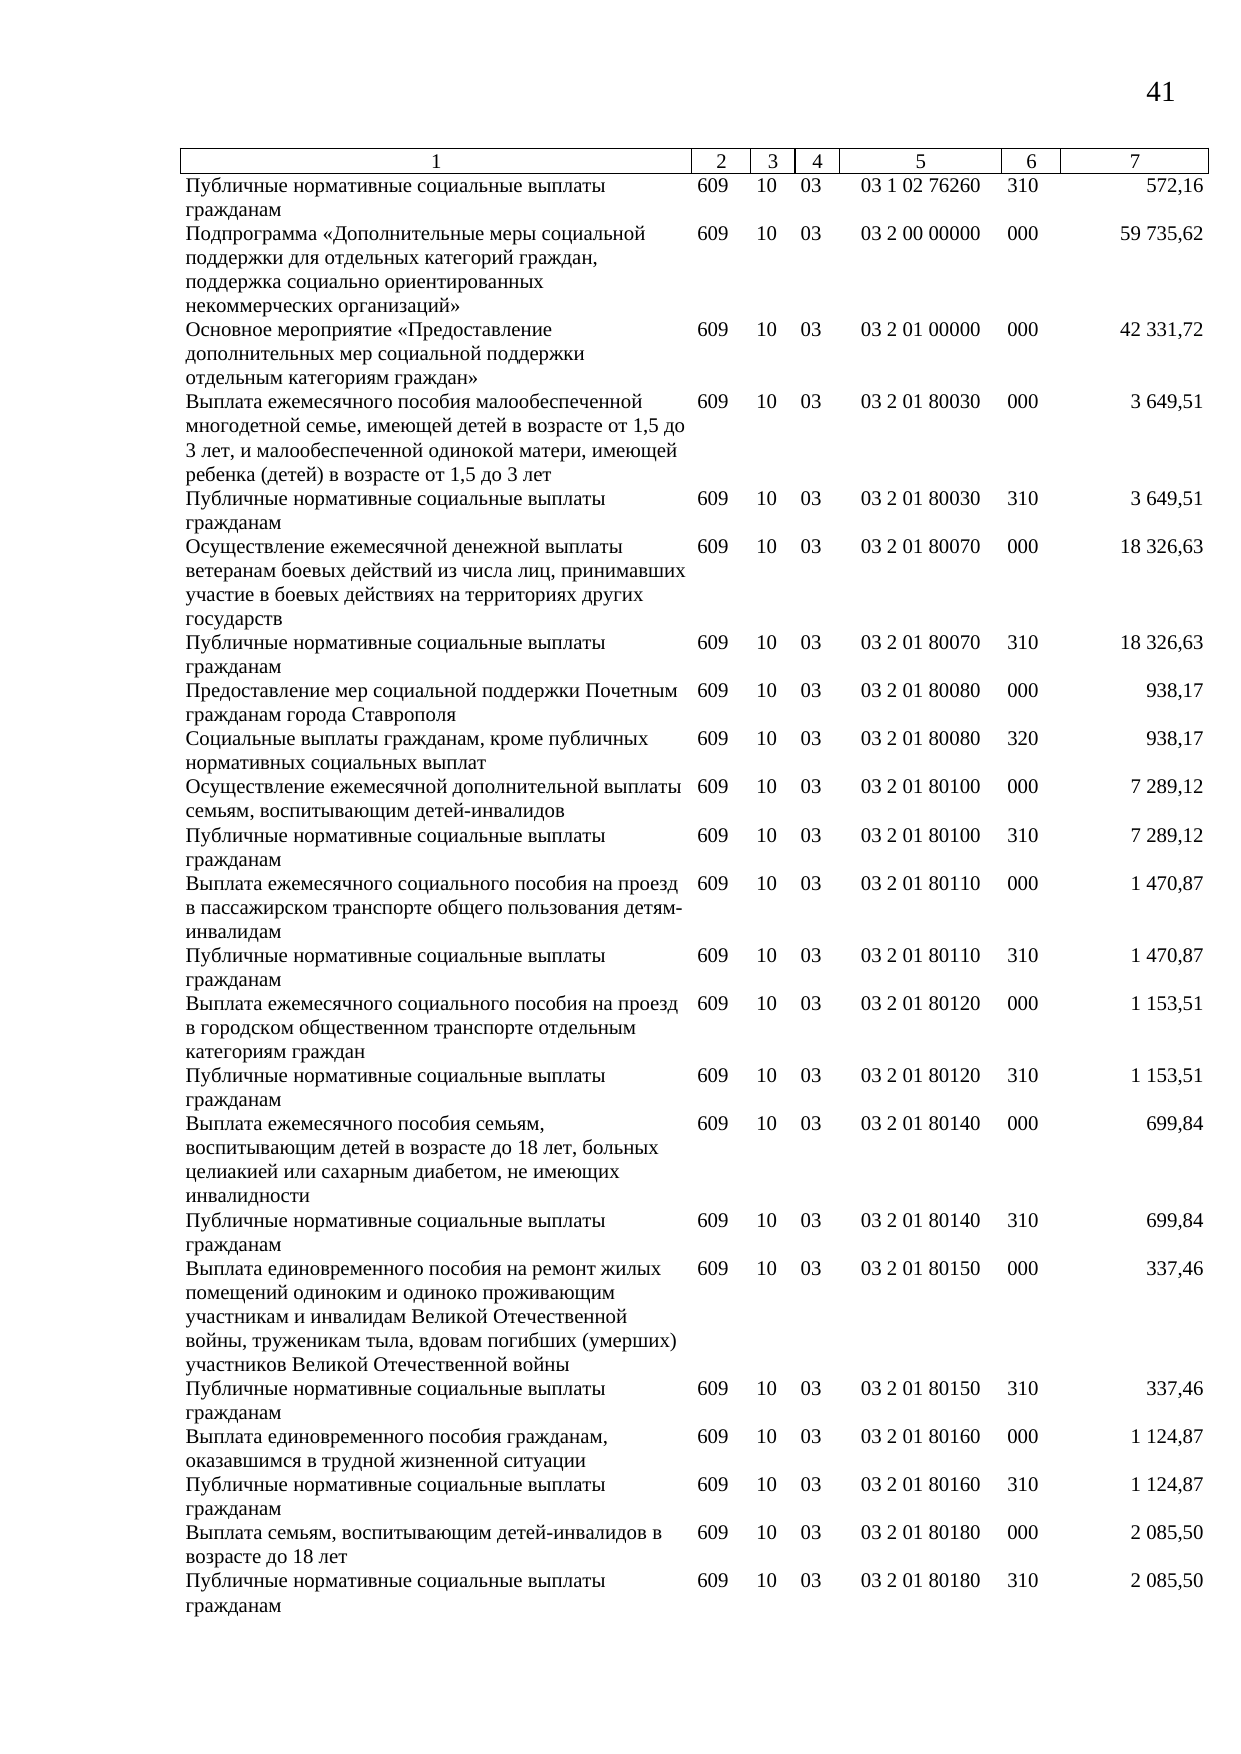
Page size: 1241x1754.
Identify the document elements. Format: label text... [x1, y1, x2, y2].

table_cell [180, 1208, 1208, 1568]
table_header 6 [1002, 149, 1060, 173]
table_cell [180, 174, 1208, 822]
table_header 5 [840, 149, 1001, 173]
table_header 7 [1061, 149, 1208, 173]
table_header 3 [751, 149, 794, 173]
table_header 4 [796, 149, 839, 173]
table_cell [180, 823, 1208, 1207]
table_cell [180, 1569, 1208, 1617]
table_header 1 [181, 149, 691, 173]
table_header 2 [692, 149, 750, 173]
